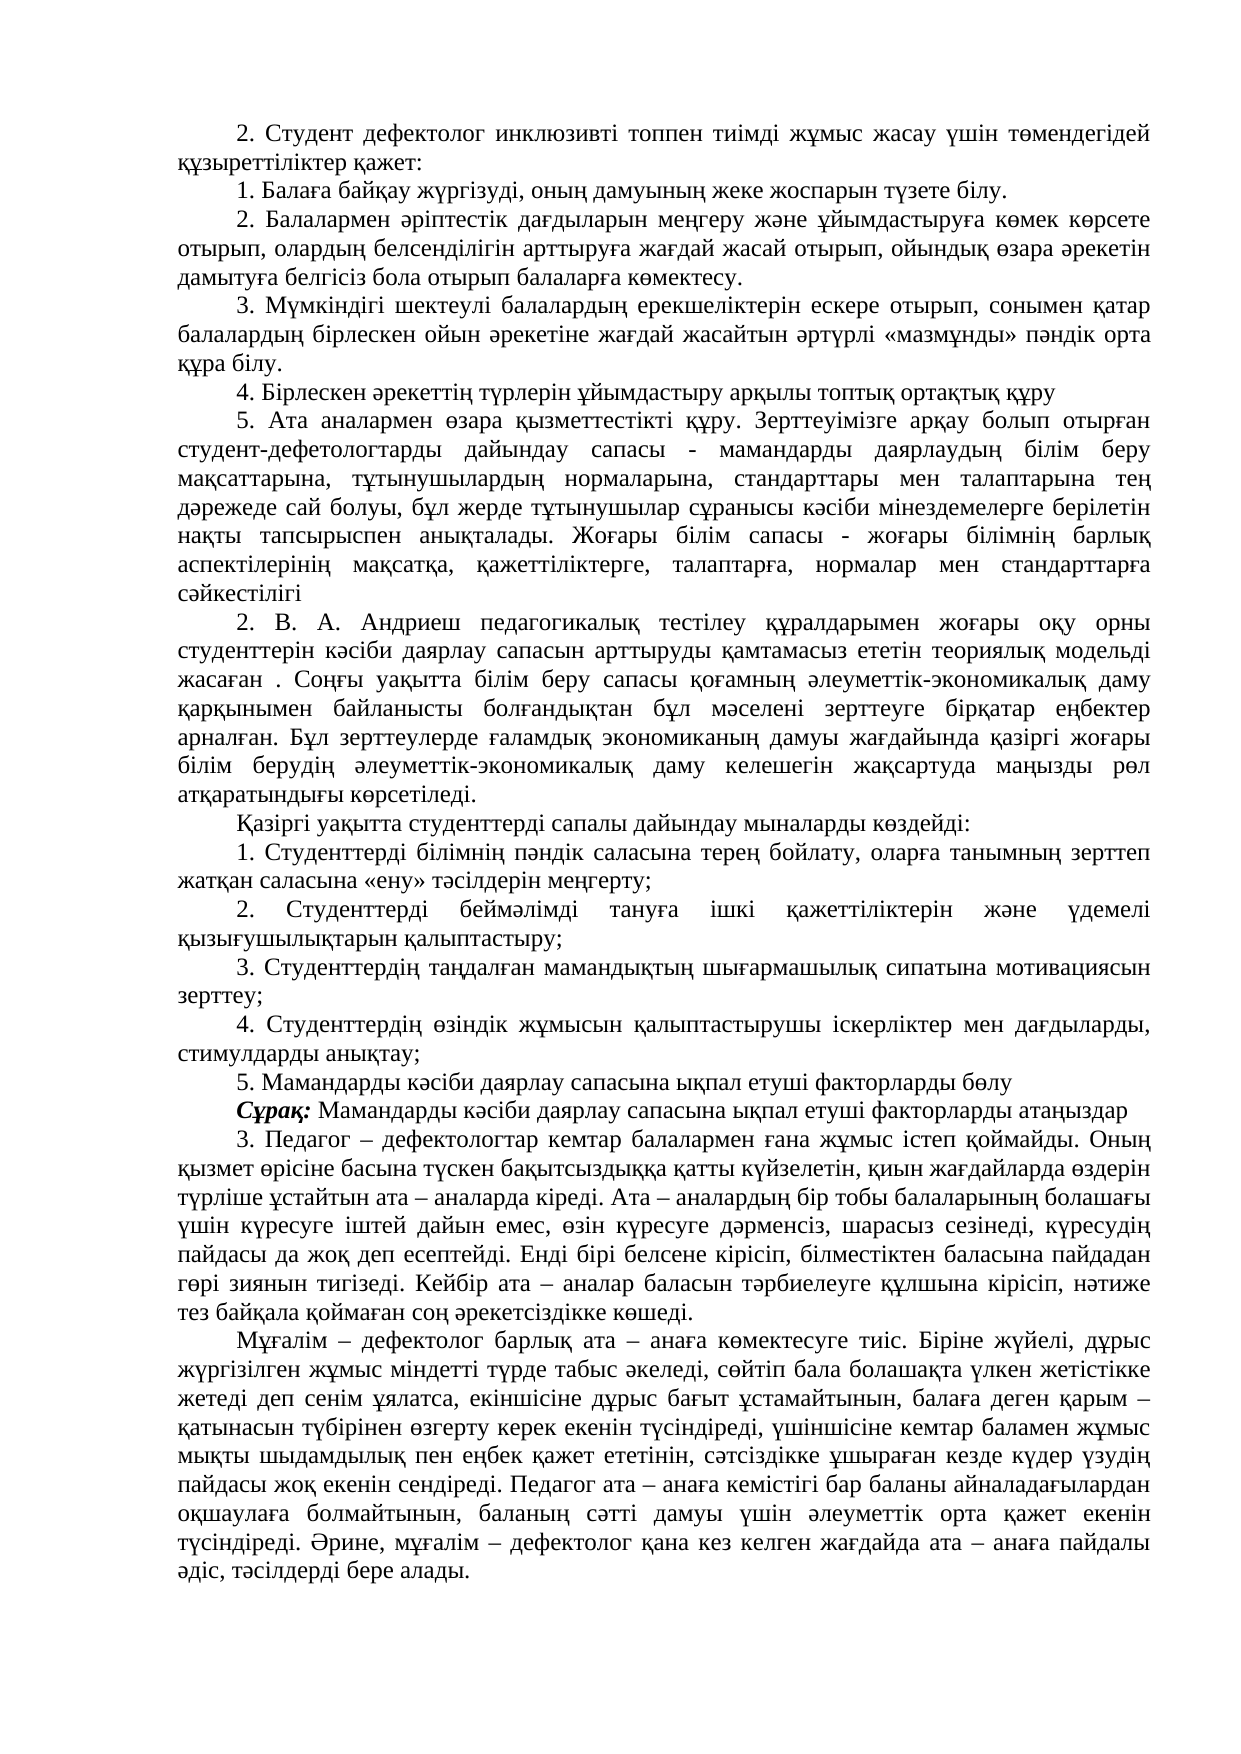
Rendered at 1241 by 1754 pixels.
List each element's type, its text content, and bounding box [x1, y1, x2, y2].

text 4. Бірлескен әрекеттің түрлерін ұйымдастыру арқылы топтық ортақтық құру [177, 377, 1152, 406]
text 3. Мүмкіндігі шектеулі балалардың ерекшеліктерін ескере отырып, сонымен қатар балалардың бірлескен ойын әрекетіне жағдай жасайтын әртүрлі «мазмұнды» пәндік орта құра білу. [177, 291, 1152, 377]
text 3. Студенттердің таңдалған мамандықтың шығармашылық сипатына мотивациясын зерттеу; [177, 952, 1152, 1009]
text 2. Студенттерді беймәлімді тануға ішкі қажеттіліктерін және үдемелі қызығушылықтарын қалыптастыру; [177, 894, 1152, 952]
text 1. Студенттерді білімнің пәндік саласына терең бойлату, оларға танымның зерттеп жатқан саласына «ену» тәсілдерін меңгерту; [177, 837, 1152, 894]
text Қазіргі уақытта студенттерді сапалы дайындау мыналарды көздейді: [177, 808, 1152, 837]
text 2. Студент дефектолог инклюзивті топпен тиімді жұмыс жасау үшін төмендегідей құзыреттіліктер қажет: [177, 118, 1152, 176]
text 3. Педагог – дефектологтар кемтар балалармен ғана жұмыс істеп қоймайды. Оның қызмет өрісіне басына түскен бақытсыздыққа қатты күйзелетін, қиын жағдайларда өздерін түрліше ұстайтын ата – аналарда кіреді. Ата – аналардың бір тобы балаларының болашағы үшін күресуге іштей дайын емес, өзін күресуге дәрменсіз, шарасыз сезінеді, күресудің пайдасы да жоқ деп есептейді. Енді бірі белсене кірісіп, білместіктен баласына пайдадан гөрі зиянын тигізеді. Кейбір ата – аналар баласын тәрбиелеуге құлшына кірісіп, нәтиже тез байқала қоймаған соң әрекетсіздікке көшеді. [177, 1124, 1152, 1326]
text 5. Мамандарды кәсіби даярлау сапасына ықпал етуші факторларды бөлу [177, 1067, 1152, 1096]
text 5. Ата аналармен өзара қызметтестікті құру. Зерттеуімізге арқау болып отырған студент-дефетологтарды дайындау сапасы - мамандарды даярлаудың білім беру мақсаттарына, тұтынушылардың нормаларына, стандарттары мен талаптарына тең дәрежеде сай болуы, бұл жерде тұтынушылар сұранысы кәсіби мінездемелерге берілетін нақты тапсырыспен анықталады. Жоғары білім сапасы - жоғары білімнің барлық аспектілерінің мақсатқа, қажеттіліктерге, талаптарға, нормалар мен стандарттарға сәйкестілігі [177, 406, 1152, 607]
text 4. Студенттердің өзіндік жұмысын қалыптастырушы іскерліктер мен дағдыларды, стимулдарды анықтау; [177, 1009, 1152, 1067]
text Мұғалім – дефектолог барлық ата – анаға көмектесуге тиіс. Біріне жүйелі, дұрыс жүргізілген жұмыс міндетті түрде табыс әкеледі, сөйтіп бала болашақта үлкен жетістікке жетеді деп сенім ұялатса, екіншісіне дұрыс бағыт ұстамайтынын, балаға деген қарым – қатынасын түбірінен өзгерту керек екенін түсіндіреді, үшіншісіне кемтар баламен жұмыс мықты шыдамдылық пен еңбек қажет ететінін, сәтсіздікке ұшыраған кезде күдер үзудің пайдасы жоқ екенін сендіреді. Педагог ата – анаға кемістігі бар баланы айналадағылардан оқшаулаға болмайтынын, баланың сәтті дамуы үшін әлеуметтік орта қажет екенін түсіндіреді. Әрине, мұғалім – дефектолог қана кез келген жағдайда ата – анаға пайдалы әдіс, тәсілдерді бере алады. [177, 1326, 1152, 1584]
text 2. Балалармен әріптестік дағдыларын меңгеру және ұйымдастыруға көмек көрсете отырып, олардың белсенділігін арттыруға жағдай жасай отырып, ойындық өзара әрекетін дамытуға белгісіз бола отырып балаларға көмектесу. [177, 204, 1152, 291]
text Сұрақ: Мамандарды кәсіби даярлау сапасына ықпал етуші факторларды атаңыздар [177, 1096, 1152, 1124]
text 1. Балаға байқау жүргізуді, оның дамуының жеке жоспарын түзете білу. [177, 176, 1152, 204]
text 2. В. А. Андриеш педагогикалық тестілеу құралдарымен жоғары оқу орны студенттерін кәсіби даярлау сапасын арттыруды қамтамасыз ететін теориялық модельді жасаған . Соңғы уақытта білім беру сапасы қоғамның әлеуметтік-экономикалық даму қарқынымен байланысты болғандықтан бұл мәселені зерттеуге бірқатар еңбектер арналған. Бұл зерттеулерде ғаламдық экономиканың дамуы жағдайында қазіргі жоғары білім берудің әлеуметтік-экономикалық даму келешегін жақсартуда маңызды рөл атқаратындығы көрсетіледі. [177, 607, 1152, 808]
